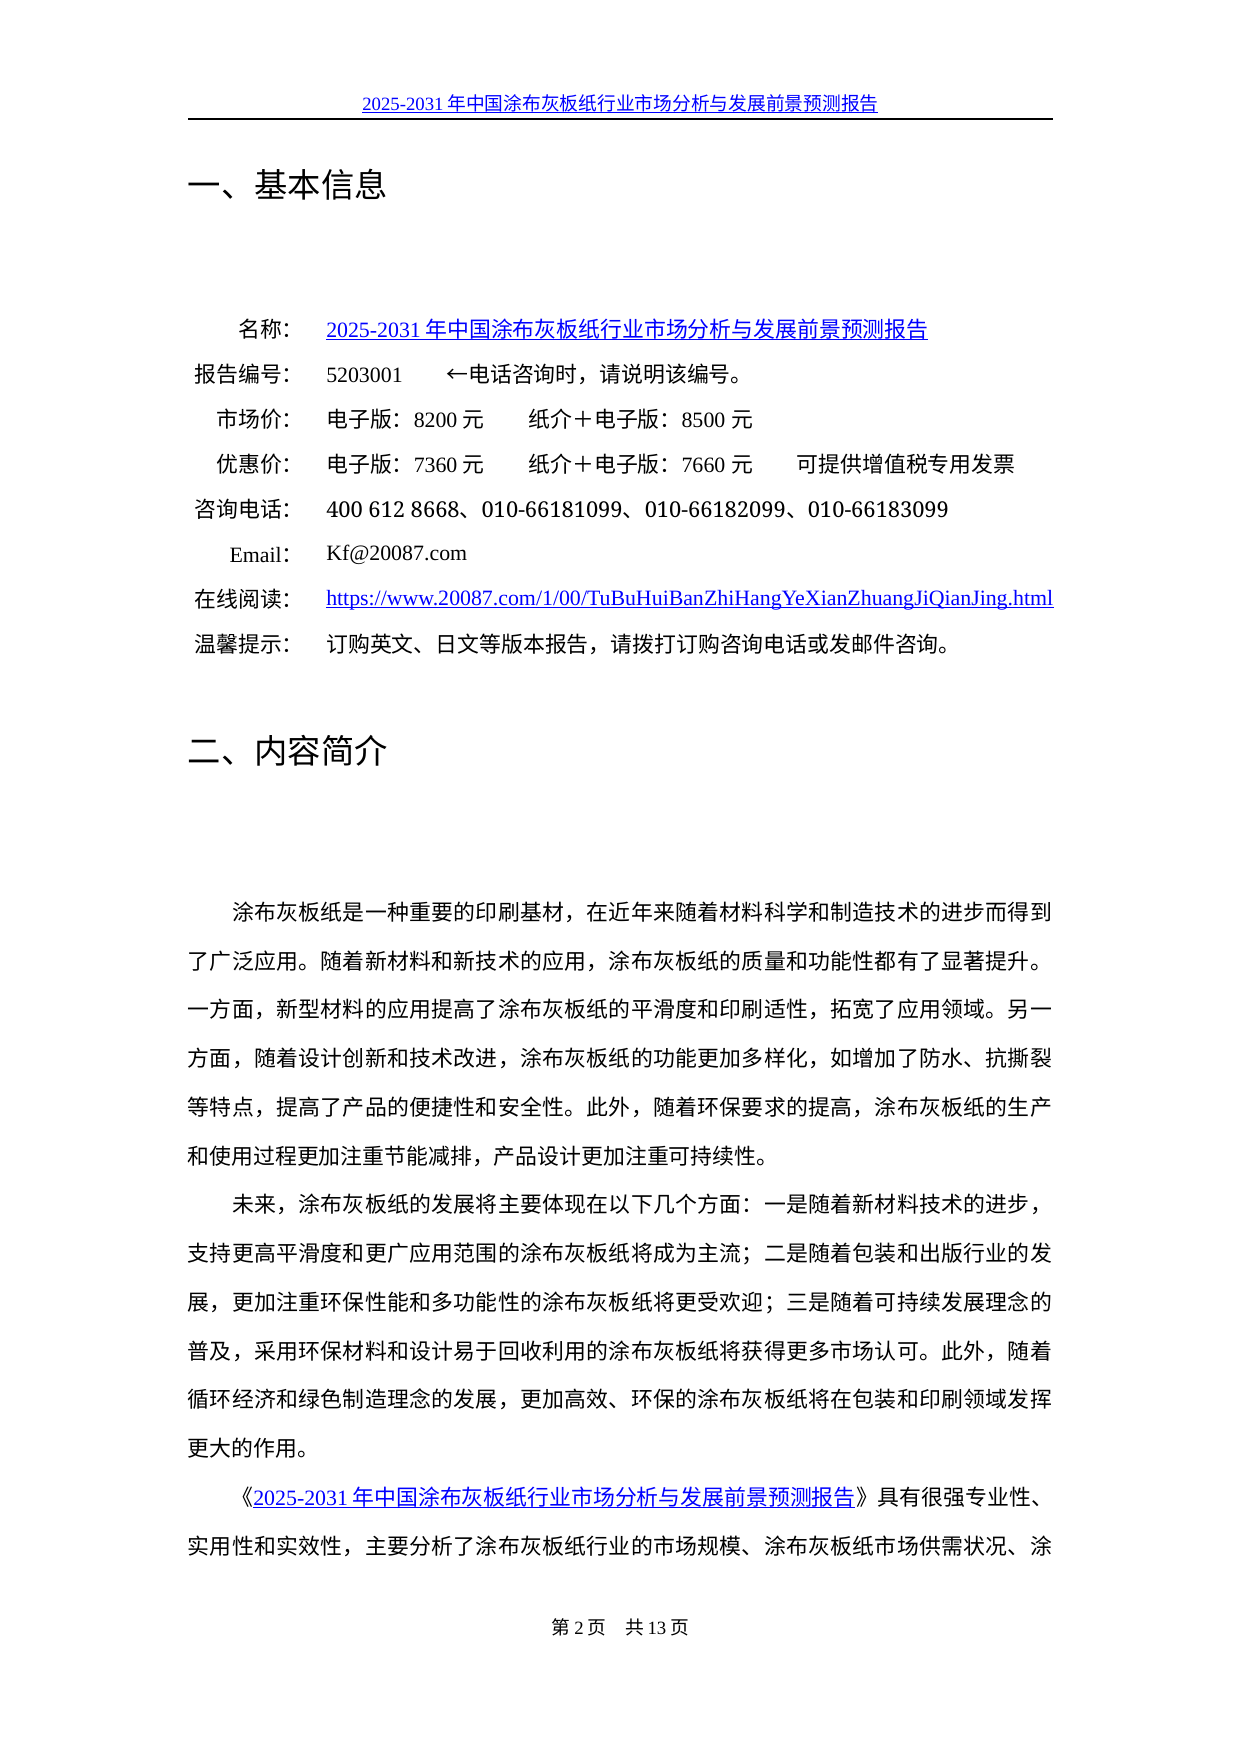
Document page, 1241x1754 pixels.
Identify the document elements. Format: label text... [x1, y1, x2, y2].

table_header 名称： [167, 312, 315, 357]
table_cell 5203001 ←电话咨询时，请说明该编号。 [315, 357, 1073, 402]
title 二、内容简介 [187, 717, 1053, 782]
table_cell 咨询电话： [167, 492, 315, 537]
table_cell 优惠价： [167, 447, 315, 492]
table_cell 报告编号： [167, 357, 315, 402]
table_cell 市场价： [167, 402, 315, 447]
table_cell [315, 582, 1073, 627]
table_cell 在线阅读： [167, 582, 315, 627]
table_cell Kf@20087.com [315, 537, 1073, 582]
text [187, 894, 1053, 1561]
table_cell 电子版：7360 元 纸介＋电子版：7660 元 可提供增值税专用发票 [315, 447, 1073, 492]
table_header 2025-2031年中国涂布灰板纸行业市场分析与发展前景预测报告 [315, 312, 1073, 357]
table_cell Email： [167, 537, 315, 582]
table_cell 电子版：8200 元 纸介＋电子版：8500 元 [315, 402, 1073, 447]
table_cell 温馨提示： [167, 627, 315, 672]
table_cell 400 612 8668、010-66181099、010-66182099、010-66183099 [315, 492, 1073, 537]
table_cell 订购英文、日文等版本报告，请拨打订购咨询电话或发邮件咨询。 [315, 627, 1073, 672]
title 一、基本信息 [187, 150, 1053, 215]
